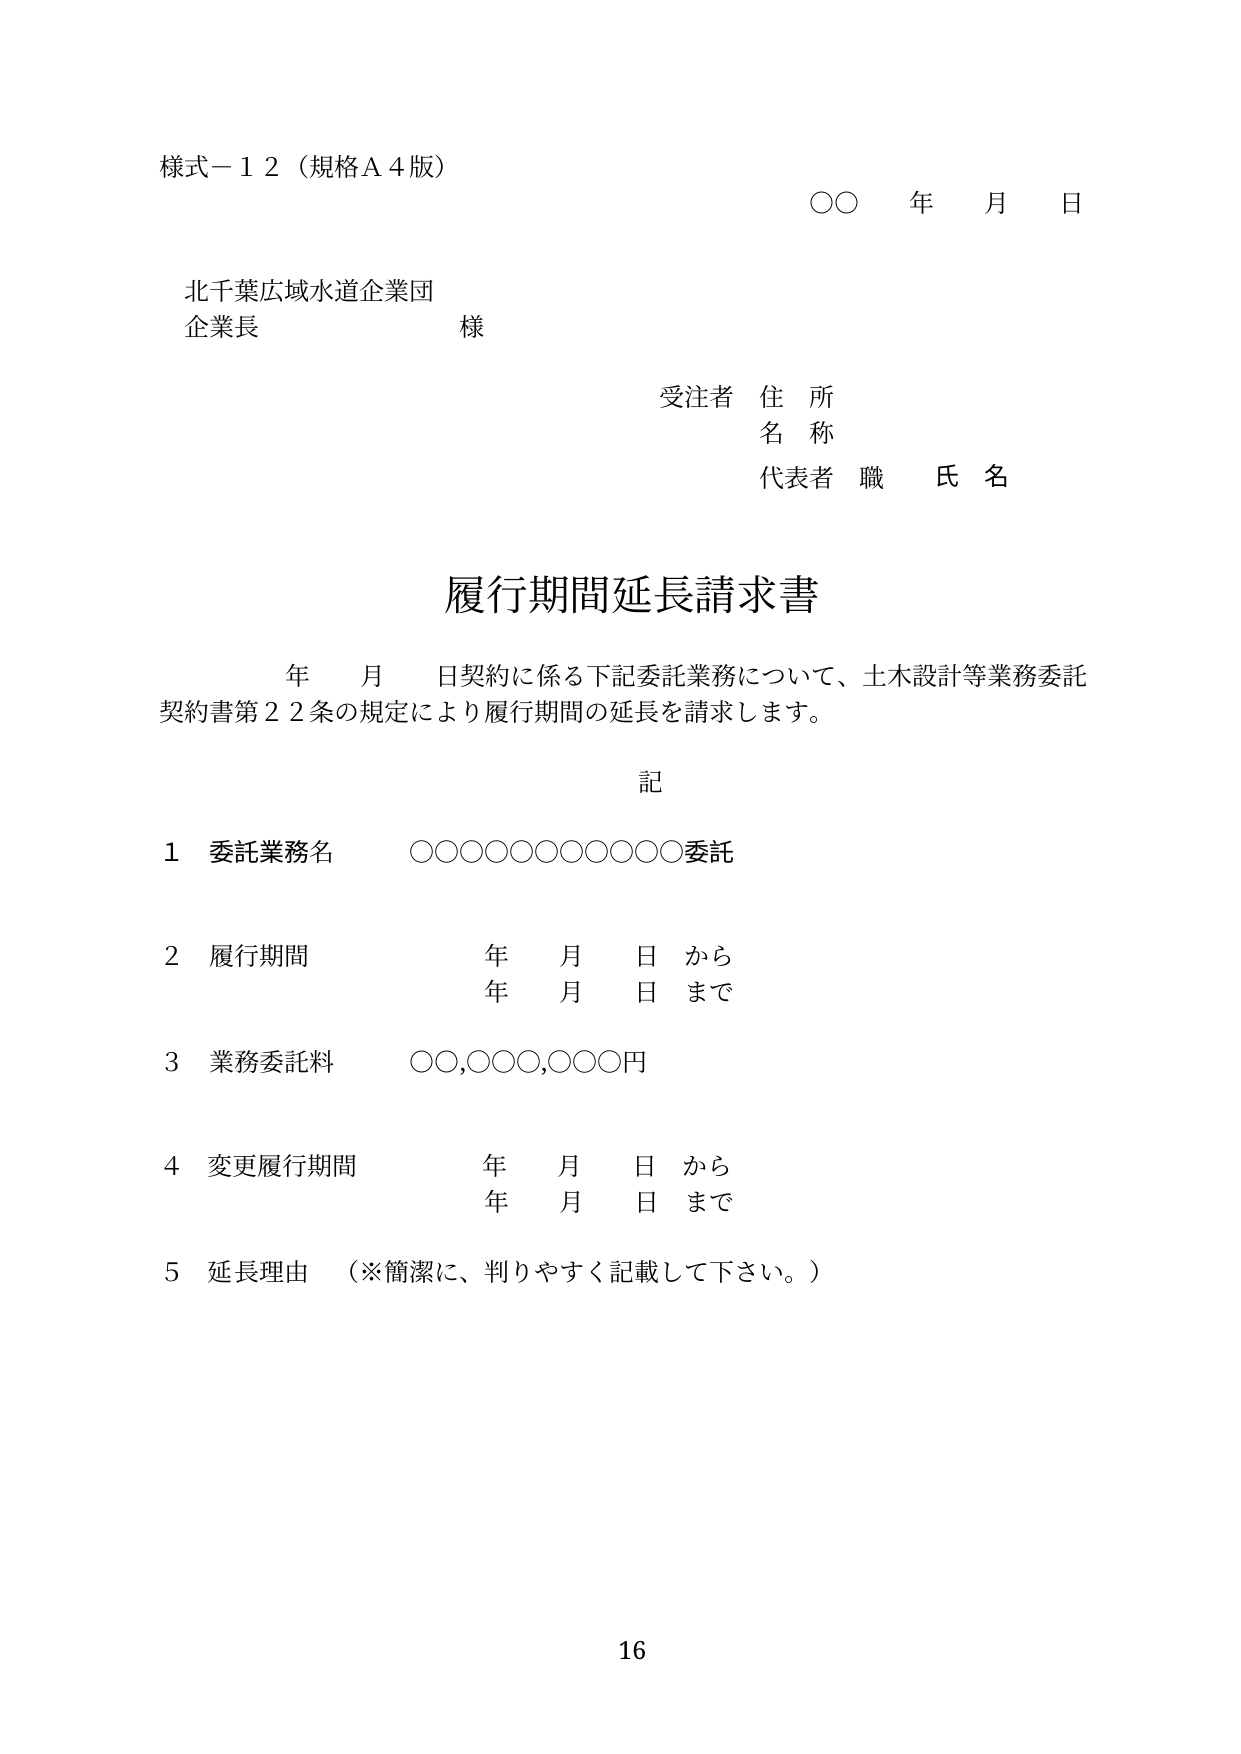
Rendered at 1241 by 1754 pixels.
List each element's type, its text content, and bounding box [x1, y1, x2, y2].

text 受注者 住 所 名 称 [159, 378, 1104, 458]
text １ 委託業務名 ○○○○○○○○○○○委託 [159, 832, 1104, 868]
text 年 月 日 まで [159, 1183, 1104, 1219]
text 代表者 職 氏 名 [159, 458, 1104, 494]
text ３ 業務委託料 ○○,○○○,○○○円 [159, 1043, 1104, 1079]
text ○○ 年 月 日 [159, 184, 1104, 219]
text 様式－１２（規格Ａ４版） [159, 148, 1104, 184]
text 年 月 日契約に係る下記委託業務について、土木設計等業務委託契約書第２２条の規定により履行期間の延長を請求します。 [159, 657, 1090, 728]
text 記 [197, 762, 1104, 798]
text 年 月 日 まで [159, 973, 1017, 1008]
text 企業長 様 [159, 308, 1104, 343]
text ５ 延 長理由 （※簡潔に、判りやすく記載して下さい。） [159, 1253, 1104, 1289]
text 履行期間延長請求書 [159, 563, 1104, 622]
text ２ 履行期間 年 月 日 から [159, 937, 1104, 973]
text ４ 変更履行期間 年 月 日 から [159, 1147, 1104, 1183]
text 北千葉広域水道企業団 [159, 272, 1104, 308]
